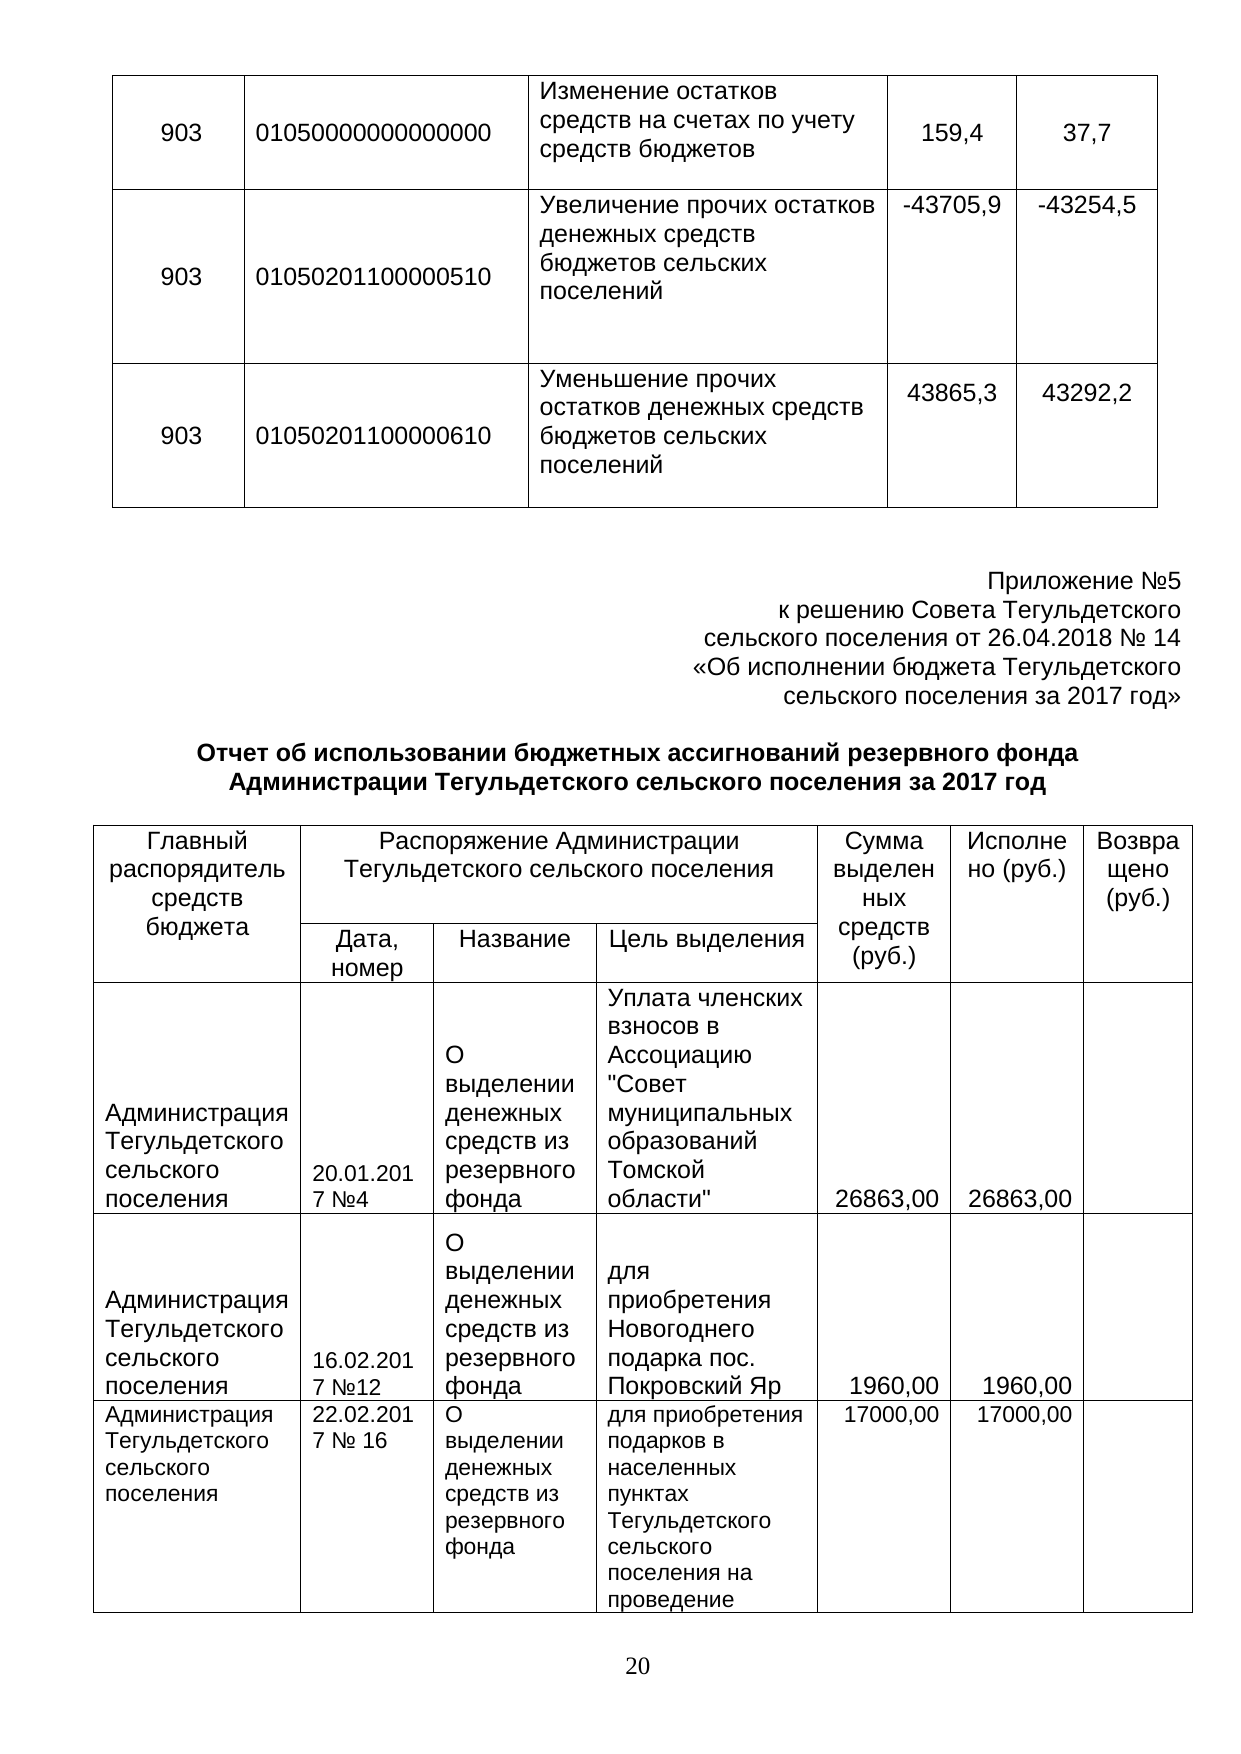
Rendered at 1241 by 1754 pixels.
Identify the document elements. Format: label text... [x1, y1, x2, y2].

table_cell [1084, 1214, 1192, 1400]
table_cell 159,4 [888, 76, 1016, 189]
table_cell 17000,00 [818, 1401, 950, 1612]
table_header Распоряжение Администрации Тегульдетского сельского поселения [301, 826, 817, 923]
table_cell [1084, 983, 1192, 1213]
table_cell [597, 1401, 817, 1612]
table_cell 43292,2 [1017, 364, 1157, 507]
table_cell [94, 1401, 300, 1612]
table_cell 903 [113, 190, 244, 362]
table_cell -43705,9 [888, 190, 1016, 362]
table_cell 903 [113, 76, 244, 189]
table_cell 16.02.2017 №12 [301, 1214, 433, 1400]
table_cell О выделении денежных средств из резервного фонда [434, 1214, 596, 1400]
text сельского поселения за 2017 год» [675, 681, 1181, 709]
text к решению Совета Тегульдетского [675, 594, 1181, 623]
table_cell [1084, 1401, 1192, 1612]
table_cell 01050201100000610 [245, 364, 528, 507]
table_cell -43254,5 [1017, 190, 1157, 362]
table_cell 43865,3 [888, 364, 1016, 507]
table_cell 01050000000000000 [245, 76, 528, 189]
table_cell Администрация Тегульдетского сельского поселения [94, 1214, 300, 1400]
table_header Исполнено (руб.) [951, 826, 1083, 982]
table_cell Уплата членских взносов в Ассоциацию "Совет муниципальных образований Томской области" [597, 983, 817, 1213]
table_cell Название [434, 924, 596, 982]
table_cell 26863,00 [951, 983, 1083, 1213]
table_header Возвращено (руб.) [1084, 826, 1192, 982]
table_cell 20.01.2017 №4 [301, 983, 433, 1213]
table_cell 01050201100000510 [245, 190, 528, 362]
text «Об исполнении бюджета Тегульдетского [675, 652, 1181, 681]
text сельского поселения от 26.04.2018 № 14 [675, 623, 1181, 652]
table_cell 1960,00 [951, 1214, 1083, 1400]
text Приложение №5 [675, 566, 1181, 594]
table_cell для приобретения Новогоднего подарка пос. Покровский Яр [597, 1214, 817, 1400]
table_cell Увеличение прочих остатков денежных средств бюджетов сельских поселений [529, 190, 887, 362]
table_cell Уменьшение прочих остатков денежных средств бюджетов сельских поселений [529, 364, 887, 507]
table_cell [434, 1401, 596, 1612]
table_cell 1960,00 [818, 1214, 950, 1400]
table_cell Дата, номер [301, 924, 433, 982]
table_cell 22.02.2017 № 16 [301, 1401, 433, 1612]
table_cell 37,7 [1017, 76, 1157, 189]
table_cell О выделении денежных средств из резервного фонда [434, 983, 596, 1213]
table_cell Цель выделения [597, 924, 817, 982]
table_header Сумма выделенных средств (руб.) [818, 826, 950, 982]
table_cell 26863,00 [818, 983, 950, 1213]
table_cell Изменение остатков средств на счетах по учету средств бюджетов [529, 76, 887, 189]
table_cell 17000,00 [951, 1401, 1083, 1612]
text Отчет об использовании бюджетных ассигнований резервного фонда Администрации Тегульдетского сельского поселения за 2017 год [94, 738, 1181, 796]
table_cell 903 [113, 364, 244, 507]
table_header Главный распорядитель средств бюджета [94, 826, 300, 982]
table_cell Администрация Тегульдетского сельского поселения [94, 983, 300, 1213]
